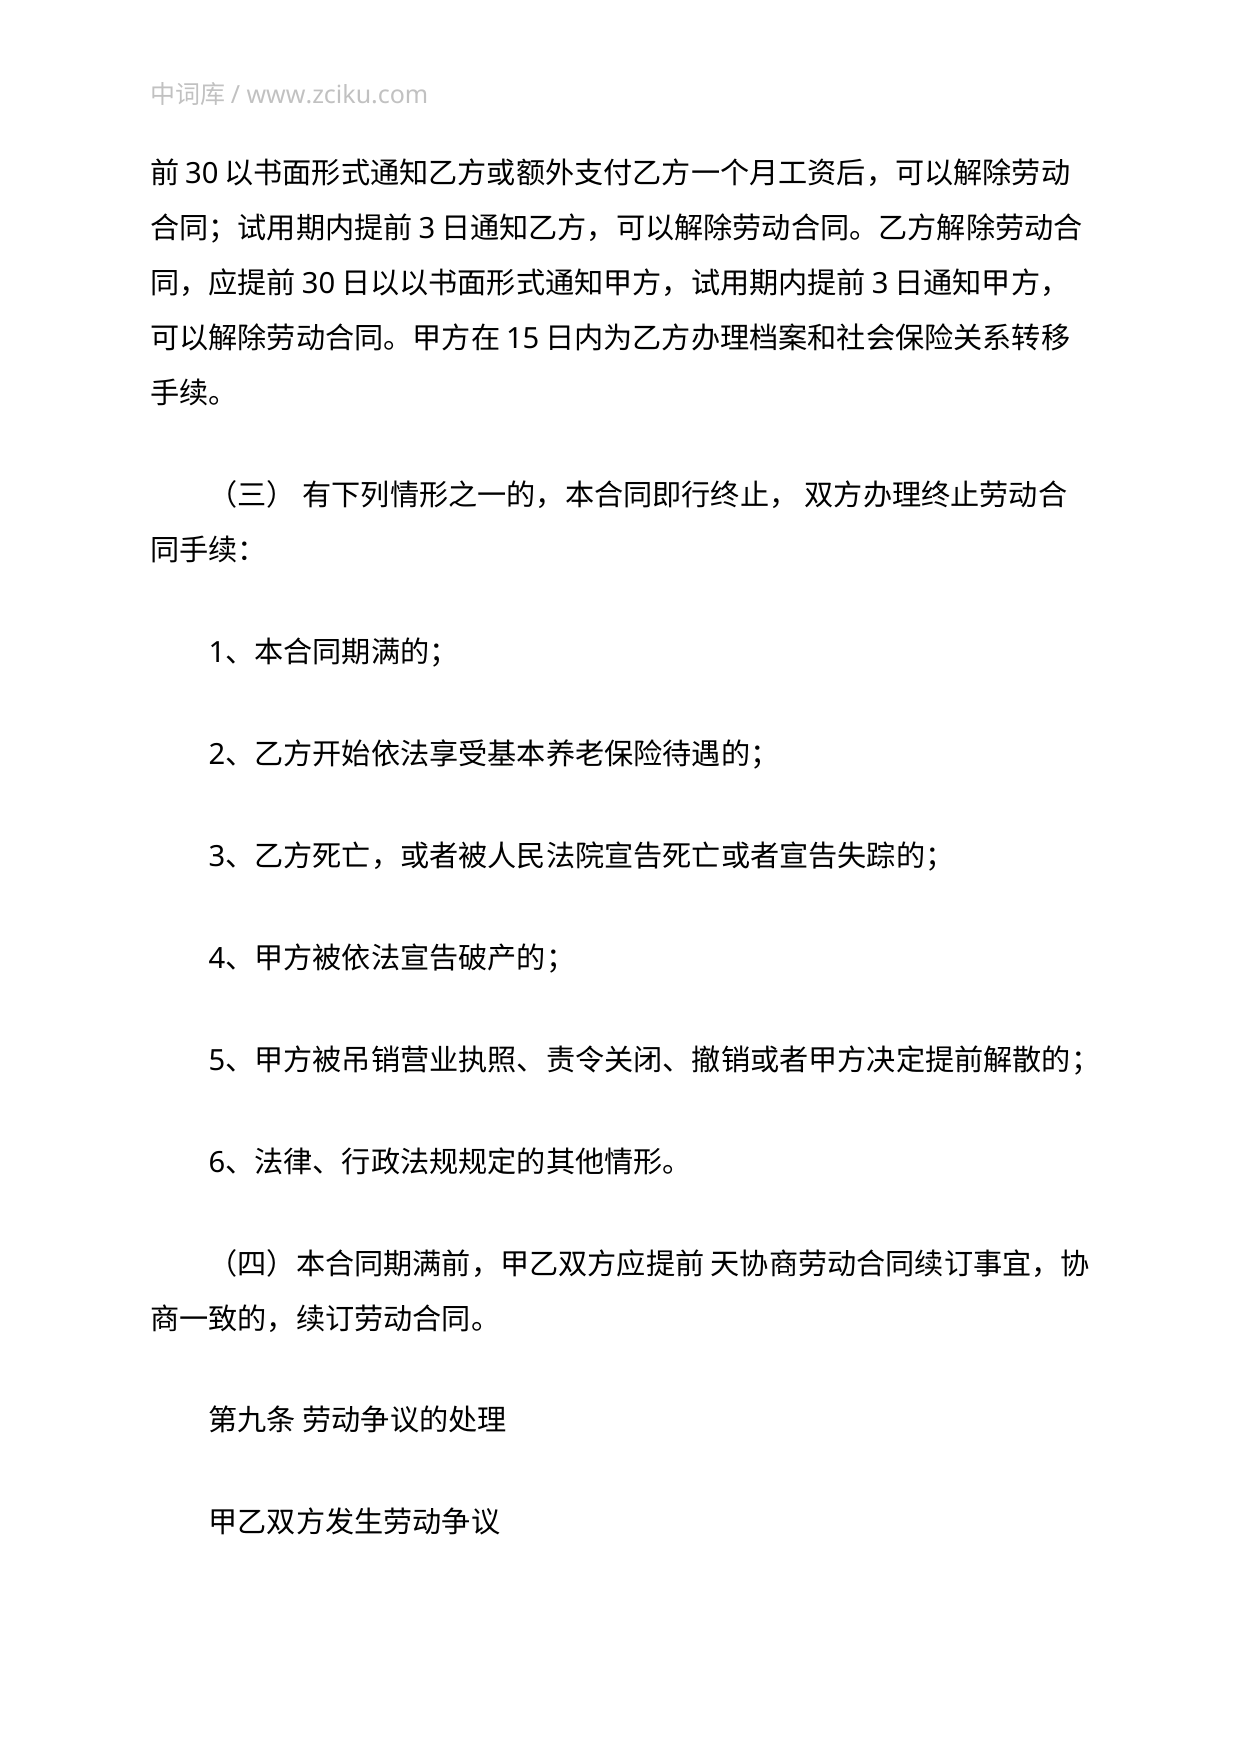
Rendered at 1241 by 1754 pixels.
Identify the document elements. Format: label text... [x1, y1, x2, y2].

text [150, 150, 1090, 412]
text （三） 有下列情形之一的，本合同即行终止， 双方办理终止劳动合同手续： [150, 472, 1090, 569]
text 甲乙双方发生劳动争议 [150, 1499, 1090, 1541]
text （四）本合同期满前，甲乙双方应提前 天协商劳动合同续订事宜，协商一致的，续订劳动合同。 [150, 1240, 1090, 1337]
text 1、本合同期满的； [150, 628, 1090, 671]
text 5、甲方被吊销营业执照、责令关闭、撤销或者甲方决定提前解散的； [150, 1036, 1090, 1079]
text 6、法律、行政法规规定的其他情形。 [150, 1138, 1090, 1181]
text 2、乙方开始依法享受基本养老保险待遇的； [150, 730, 1090, 773]
text 4、甲方被依法宣告破产的； [150, 934, 1090, 977]
text 第九条 劳动争议的处理 [150, 1397, 1090, 1439]
text 3、乙方死亡，或者被人民法院宣告死亡或者宣告失踪的； [150, 832, 1090, 875]
